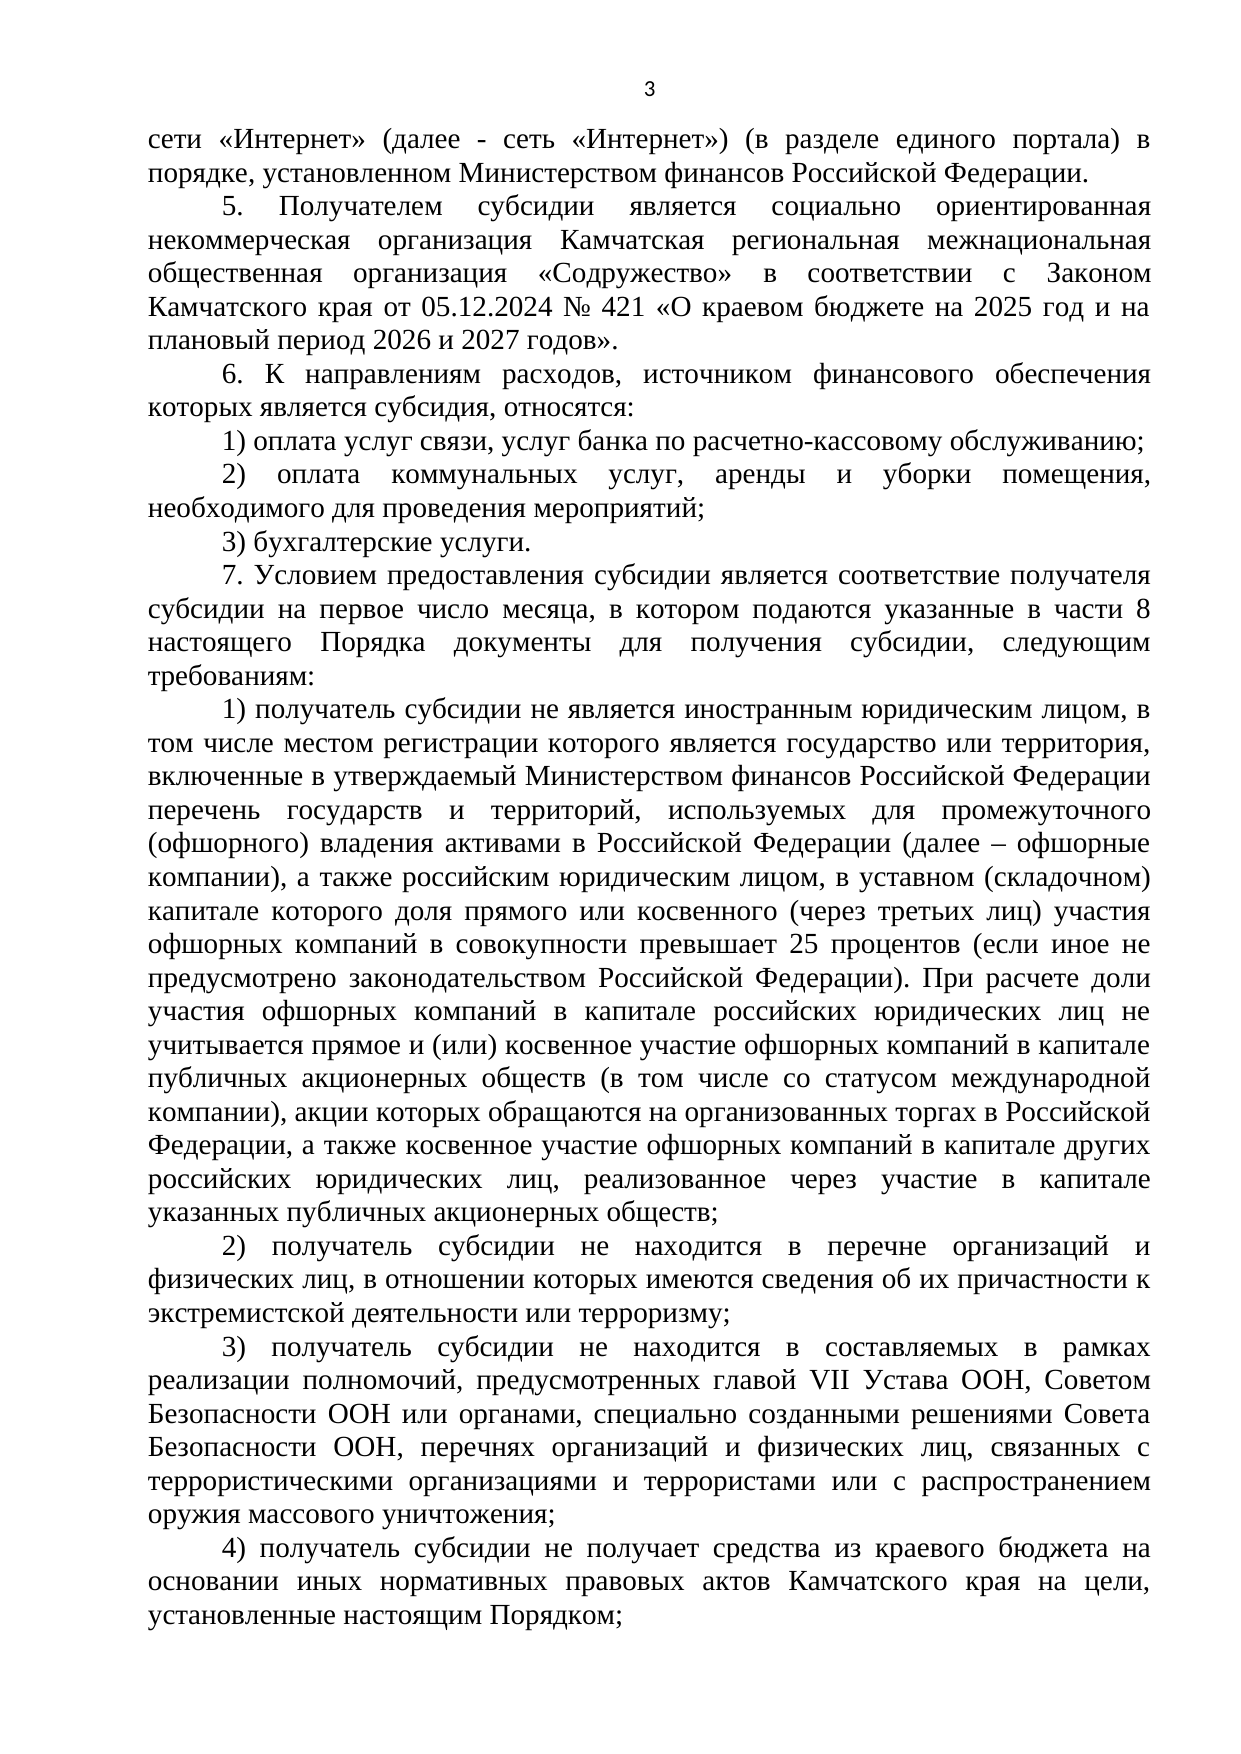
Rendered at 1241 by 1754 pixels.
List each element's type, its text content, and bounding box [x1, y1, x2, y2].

text 1) получатель субсидии не является иностранным юридическим лицом, в том числе местом регистрации которого является государство или территория, включенные в утверждаемый Министерством финансов Российской Федерации перечень государств и территорий, используемых для промежуточного (офшорного) владения активами в Российской Федерации (далее – офшорные компании), а также российским юридическим лицом, в уставном (складочном) капитале которого доля прямого или косвенного (через третьих лиц) участия офшорных компаний в совокупности превышает 25 процентов (если иное не предусмотрено законодательством Российской Федерации). При расчете доли участия офшорных компаний в капитале российских юридических лиц не учитывается прямое и (или) косвенное участие офшорных компаний в капитале публичных акционерных обществ (в том числе со статусом международной компании), акции которых обращаются на организованных торгах в Российской Федерации, а также косвенное участие офшорных компаний в капитале других российских юридических лиц, реализованное через участие в капитале указанных публичных акционерных обществ; [148, 691, 1152, 1228]
text 2) оплата коммунальных услуг, аренды и уборки помещения, необходимого для проведения мероприятий; [148, 457, 1152, 524]
text 5. Получателем субсидии является социально ориентированная некоммерческая организация Камчатская региональная межнациональная общественная организация «Содружество» в соответствии с Законом Камчатского края от 05.12.2024 № 421 «О краевом бюджете на 2025 год и на плановый период 2026 и 2027 годов». [148, 188, 1152, 356]
text 1) оплата услуг связи, услуг банка по расчетно-кассовому обслуживанию; [148, 423, 1152, 457]
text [148, 121, 1152, 188]
text 3) бухгалтерские услуги. [148, 524, 1152, 557]
text 6. К направлениям расходов, источником финансового обеспечения которых является субсидия, относятся: [148, 356, 1152, 423]
text 4) получатель субсидии не получает средства из краевого бюджета на основании иных нормативных правовых актов Камчатского края на цели, установленные настоящим Порядком; [148, 1530, 1152, 1631]
text 3) получатель субсидии не находится в составляемых в рамках реализации полномочий, предусмотренных главой VII Устава ООН, Советом Безопасности ООН или органами, специально созданными решениями Совета Безопасности ООН, перечнях организаций и физических лиц, связанных с террористическими организациями и террористами или с распространением оружия массового уничтожения; [148, 1329, 1152, 1530]
text 2) получатель субсидии не находится в перечне организаций и физических лиц, в отношении которых имеются сведения об их причастности к экстремистской деятельности или терроризму; [148, 1228, 1152, 1329]
text 7. Условием предоставления субсидии является соответствие получателя субсидии на первое число месяца, в котором подаются указанные в части 8 настоящего Порядка документы для получения субсидии, следующим требованиям: [148, 557, 1152, 691]
